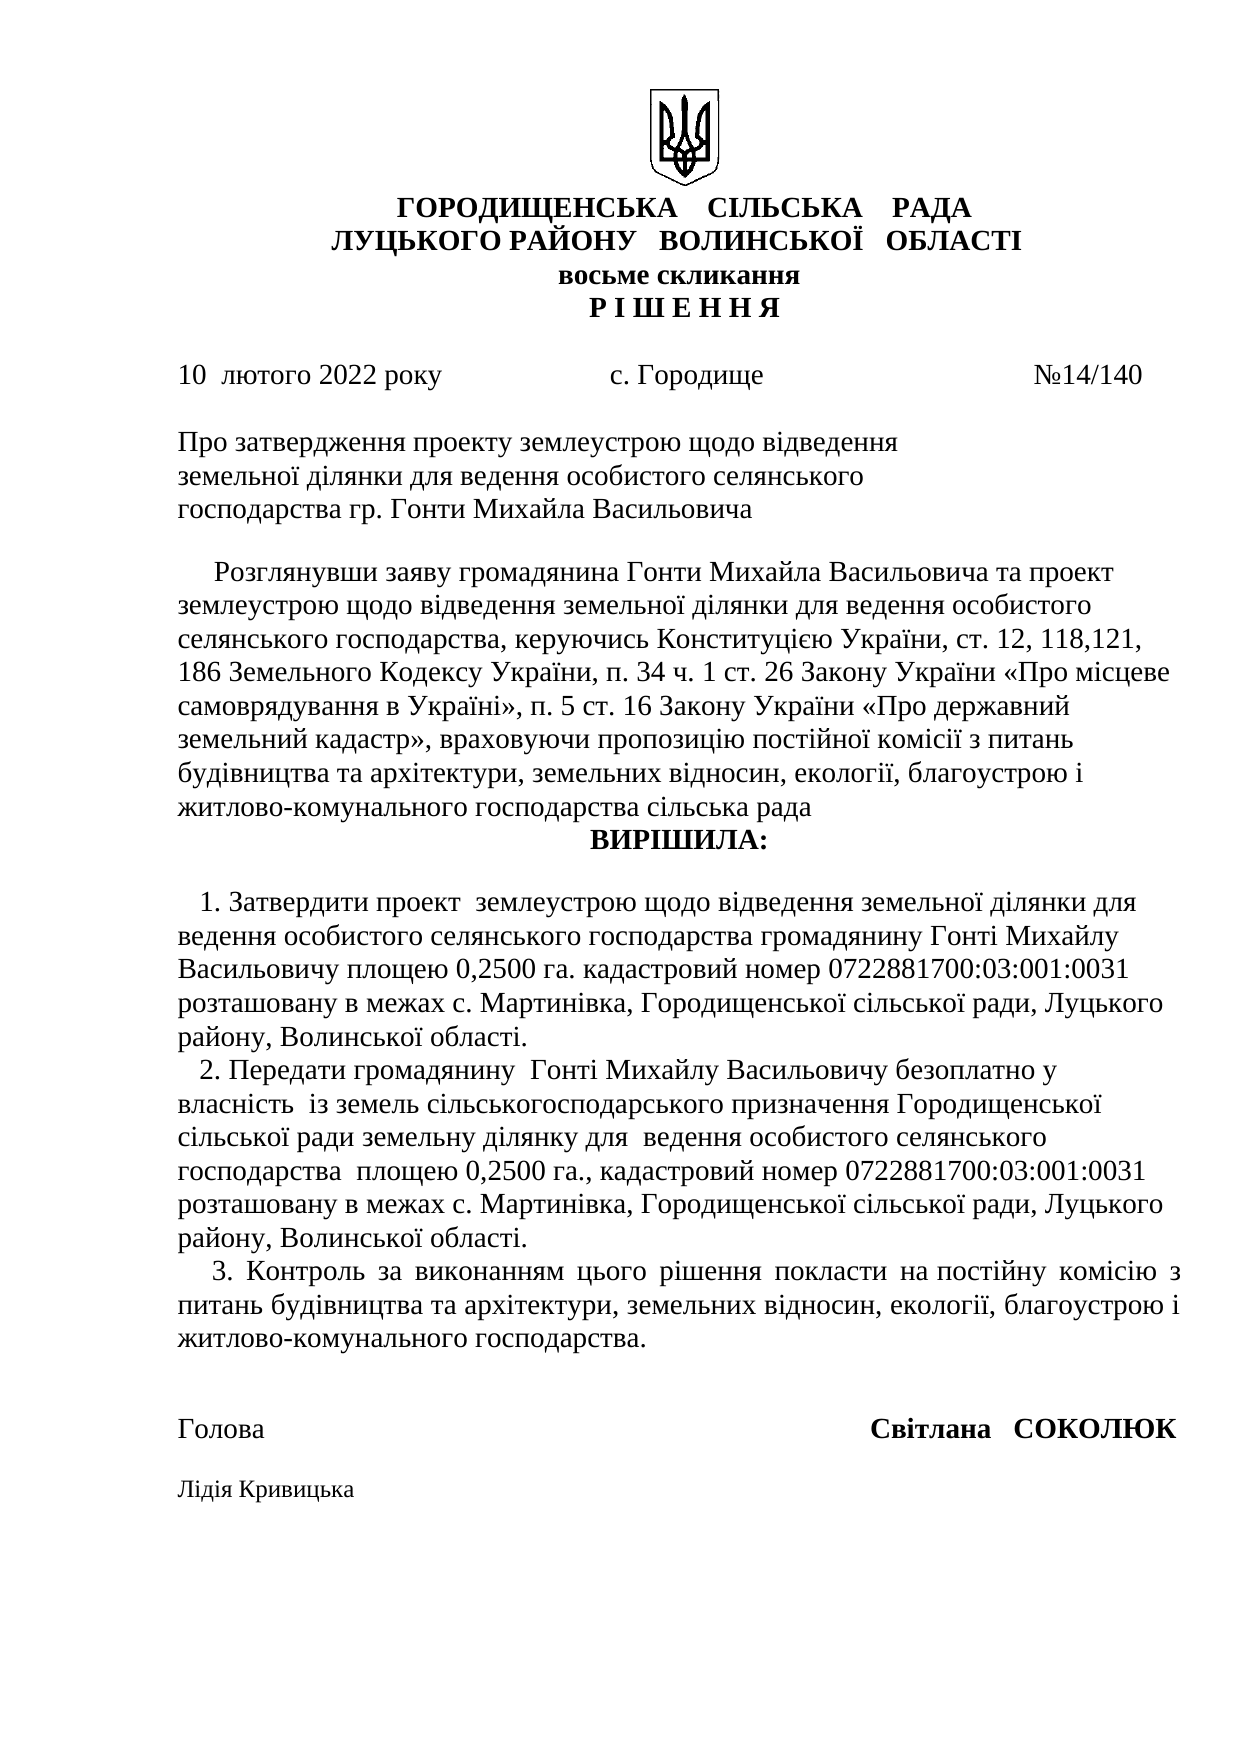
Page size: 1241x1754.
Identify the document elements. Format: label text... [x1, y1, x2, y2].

text господарства гр. Гонти Михайла Васильовича [177, 492, 1181, 525]
picture [649, 88, 720, 186]
text Голова Світлана СОКОЛЮК [177, 1412, 1181, 1445]
text Про затвердження проекту землеустрою щодо відведення [177, 424, 1181, 458]
text ЛУЦЬКОГО РАЙОНУ ВОЛИНСЬКОЇ ОБЛАСТІ [177, 223, 1177, 257]
text 10 лютого 2022 року с. Городище №14/140 [177, 357, 1181, 391]
text ВИРІШИЛА: [177, 822, 1181, 856]
text земельної ділянки для ведення особистого селянського [177, 458, 1181, 492]
text 1. Затвердити проект землеустрою щодо відведення земельної ділянки для ведення особистого селянського господарства громадянину Гонті Михайлу Васильовичу площею 0,2500 га. кадастровий номер 0722881700:03:001:0031 розташовану в межах с. Мартинівка, Городищенської сільської ради, Луцького району, Волинської області. [177, 884, 1181, 1052]
text восьме скликання [177, 257, 1181, 290]
text ГОРОДИЩЕНСЬКА СІЛЬСЬКА РАДА [177, 190, 1191, 223]
text 3. Контроль за виконанням цього рішення покласти на постійну комісію з питань будівництва та архітектури, земельних відносин, екології, благоустрою і житлово-комунального господарства. [177, 1253, 1181, 1354]
text Р І Ш Е Н Н Я [177, 290, 1191, 324]
text Розглянувши заяву громадянина Гонти Михайла Васильовича та проект землеустрою щодо відведення земельної ділянки для ведення особистого селянського господарства, керуючись Конституцією України, ст. 12, 118,121, 186 Земельного Кодексу України, п. 34 ч. 1 ст. 26 Закону України «Про місцеве самоврядування в Україні», п. 5 ст. 16 Закону України «Про державний земельний кадастр», враховуючи пропозицію постійної комісії з питань будівництва та архітектури, земельних відносин, екології, благоустрою і житлово-комунального господарства сільська рада [177, 554, 1181, 822]
text Лідія Кривицька [177, 1474, 1181, 1503]
text 2. Передати громадянину Гонті Михайлу Васильовичу безоплатно у власність із земель сільськогосподарського призначення Городищенської сільської ради земельну ділянку для ведення особистого селянського господарства площею 0,2500 га., кадастровий номер 0722881700:03:001:0031 розташовану в межах с. Мартинівка, Городищенської сільської ради, Луцького району, Волинської області. [177, 1052, 1181, 1253]
